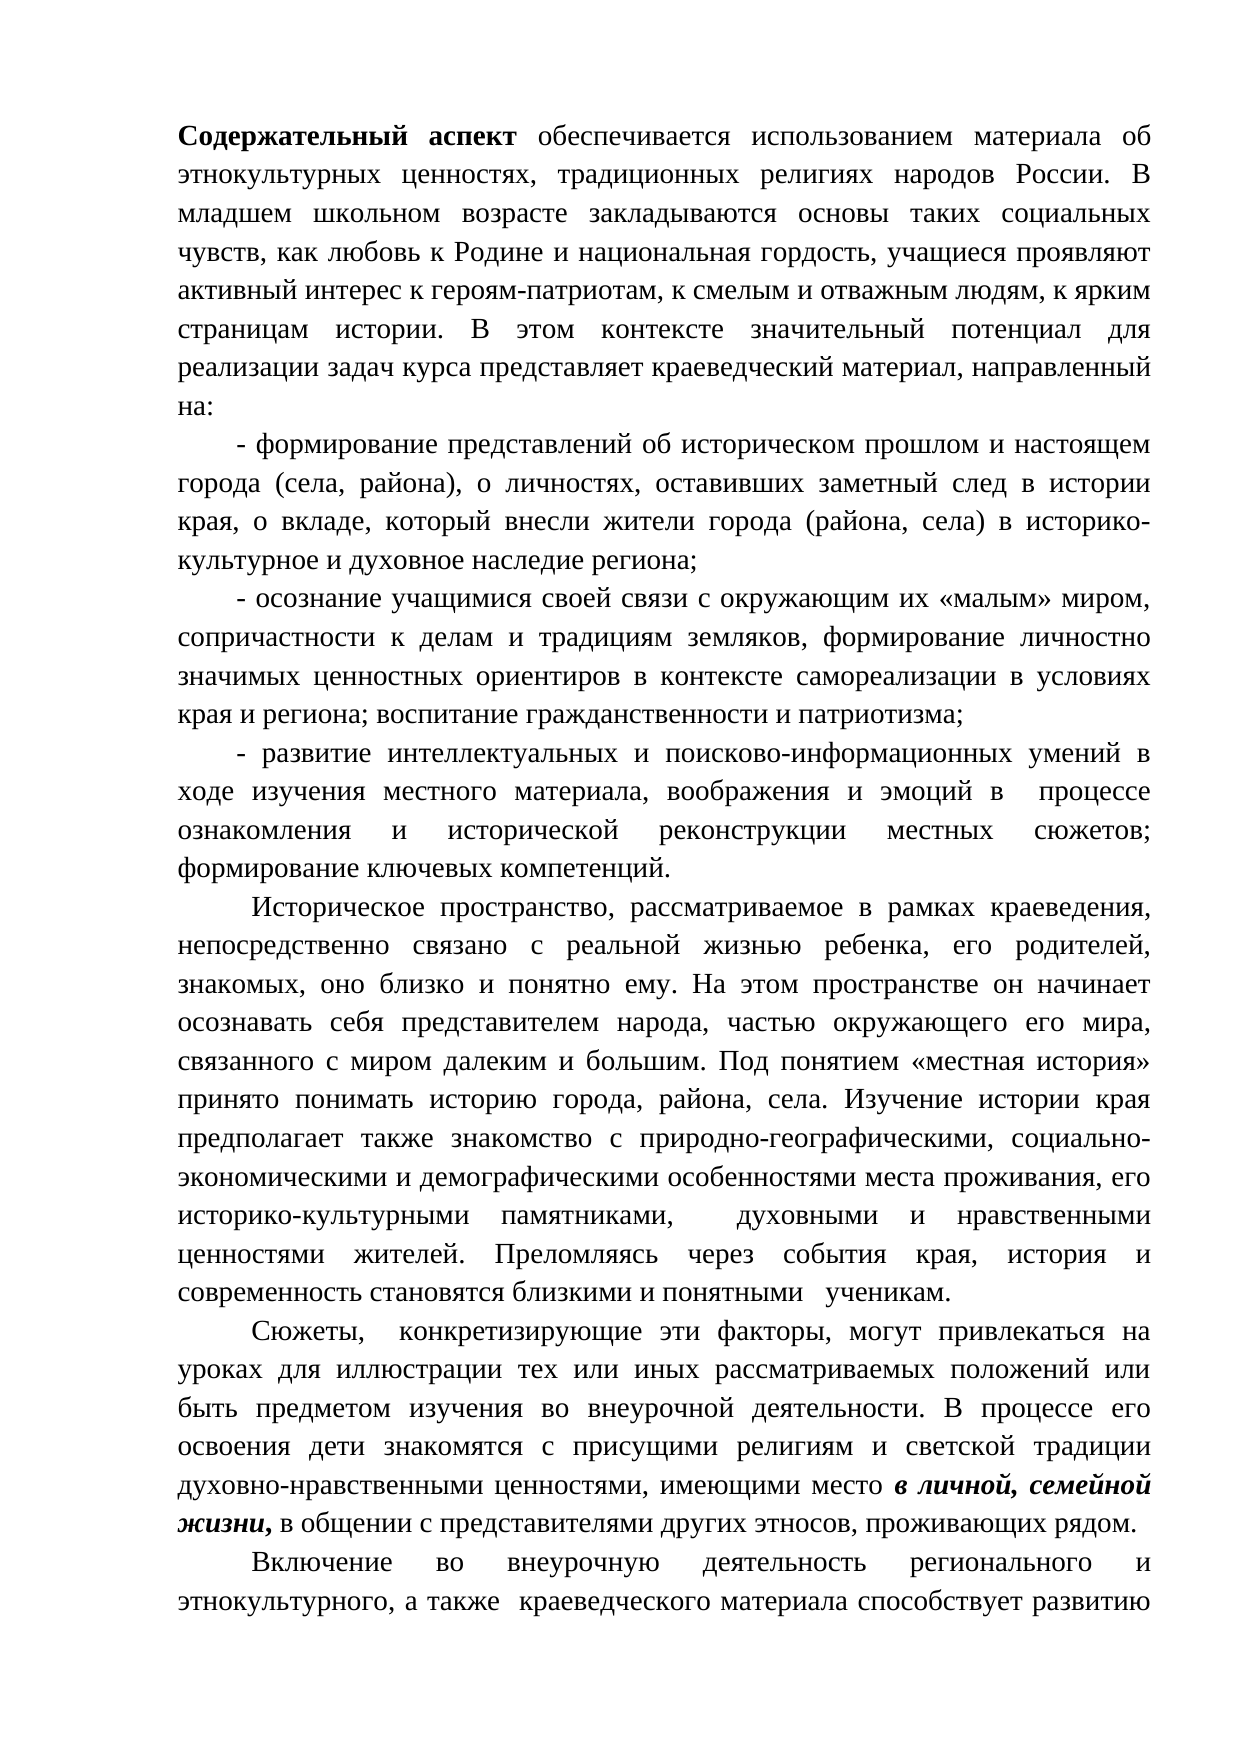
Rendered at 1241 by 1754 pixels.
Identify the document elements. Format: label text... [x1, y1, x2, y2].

text - формирование представлений об историческом прошлом и настоящем города (села, района), о личностях, оставивших заметный след в истории края, о вкладе, который внесли жители города (района, села) в историко-культурное и духовное наследие региона; [177, 426, 1152, 576]
text - развитие интеллектуальных и поисково-информационных умений в ходе изучения местного материала, воображения и эмоций в процессе ознакомления и исторической реконструкции местных сюжетов; формирование ключевых компетенций. [177, 735, 1152, 884]
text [177, 118, 1152, 421]
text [177, 1544, 1152, 1616]
text - осознание учащимися своей связи с окружающим их «малым» миром, сопричастности к делам и традициям земляков, формирование личностно значимых ценностных ориентиров в контексте самореализации в условиях края и региона; воспитание гражданственности и патриотизма; [177, 581, 1152, 730]
text Сюжеты, конкретизирующие эти факторы, могут привлекаться на уроках для иллюстрации тех или иных рассматриваемых положений или быть предметом изучения во внеурочной деятельности. В процессе его освоения дети знакомятся с присущими религиям и светской традиции духовно-нравственными ценностями, имеющими место в личной, семейной жизни, в общении с представителями других этносов, проживающих рядом. [177, 1313, 1152, 1539]
text Историческое пространство, рассматриваемое в рамках краеведения, непосредственно связано с реальной жизнью ребенка, его родителей, знакомых, оно близко и понятно ему. На этом пространстве он начинает осознавать себя представителем народа, частью окружающего его мира, связанного с миром далеким и большим. Под понятием «местная история» принято понимать историю города, района, села. Изучение истории края предполагает также знакомство с природно-географическими, социально-экономическими и демографическими особенностями места проживания, его историко-культурными памятниками, духовными и нравственными ценностями жителей. Преломляясь через события края, история и современность становятся близкими и понятными ученикам. [177, 889, 1152, 1308]
